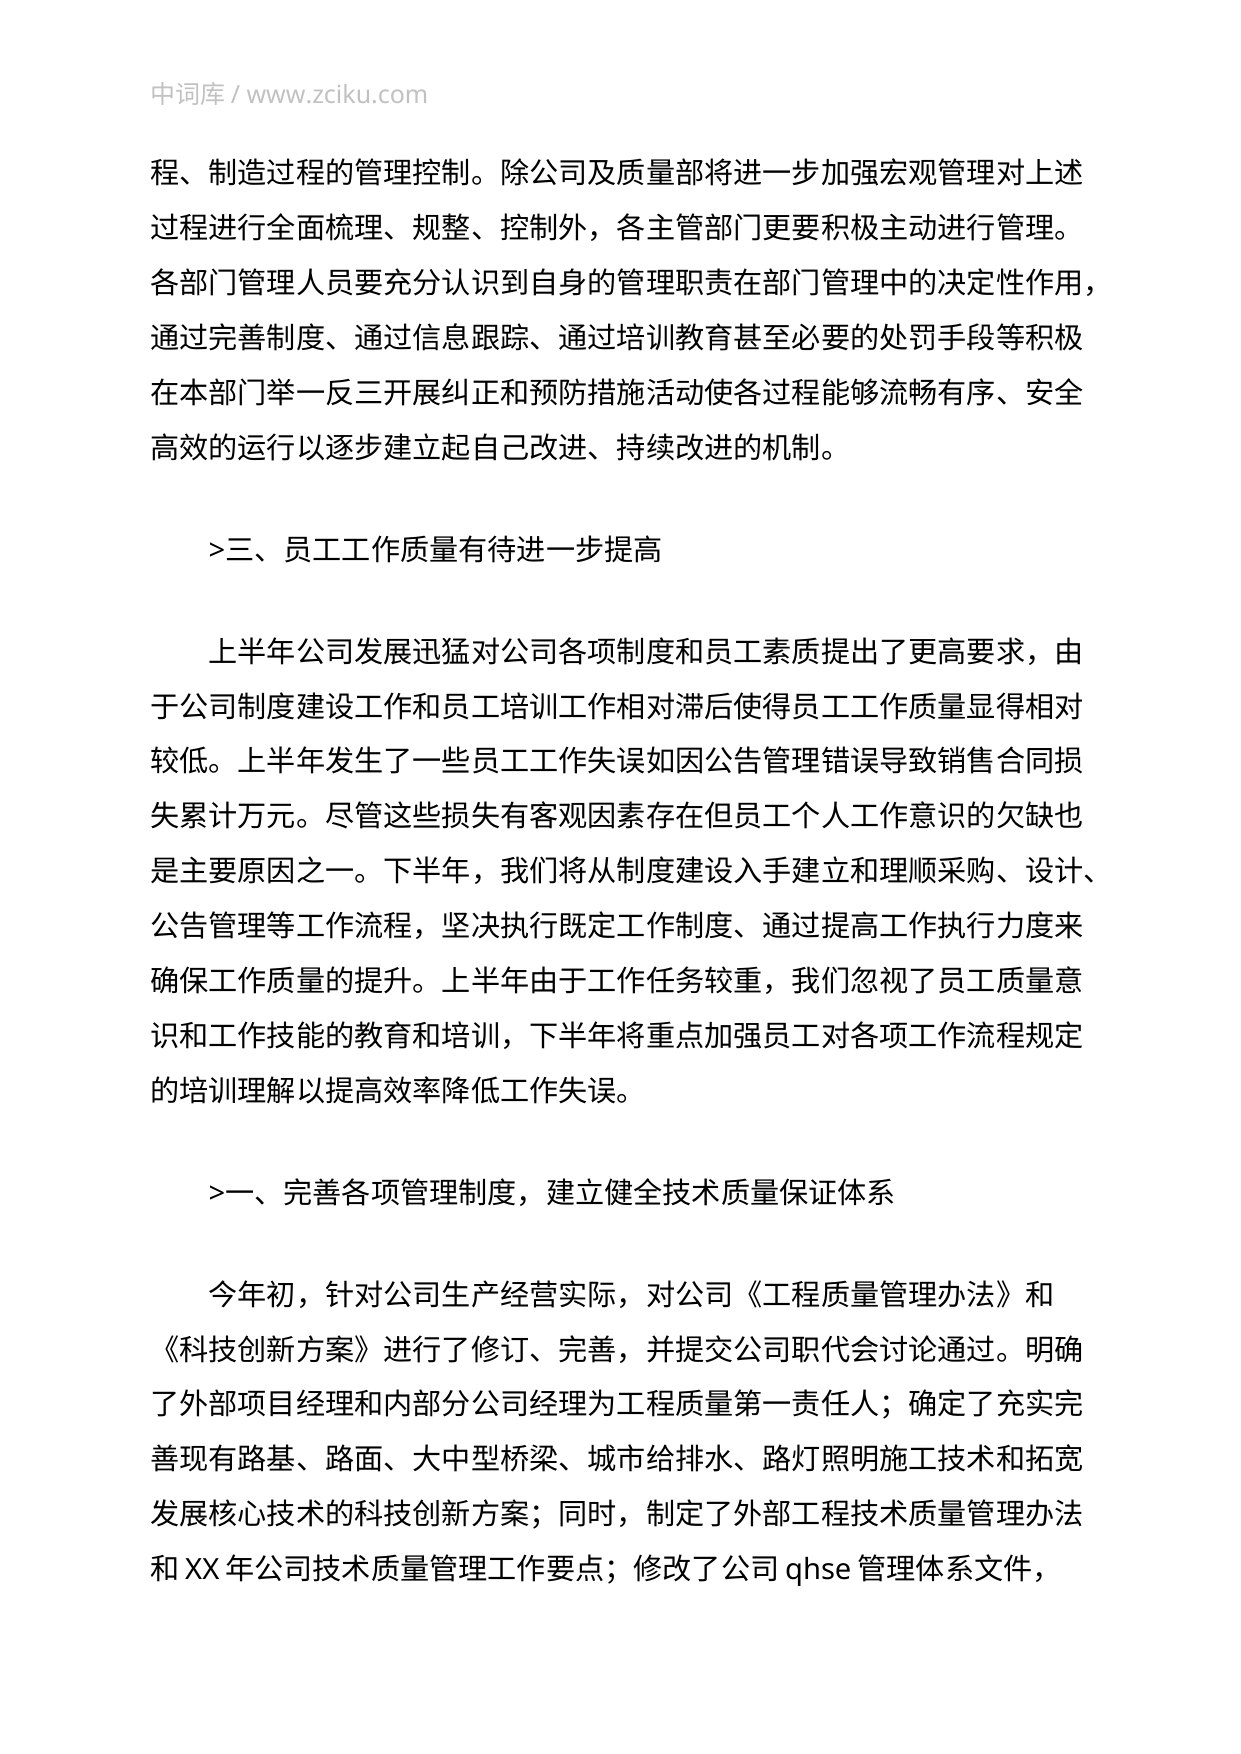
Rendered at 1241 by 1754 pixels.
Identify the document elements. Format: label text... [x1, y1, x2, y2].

text 上半年公司发展迅猛对公司各项制度和员工素质提出了更高要求，由于公司制度建设工作和员工培训工作相对滞后使得员工工作质量显得相对较低。上半年发生了一些员工工作失误如因公告管理错误导致销售合同损失累计万元。尽管这些损失有客观因素存在但员工个人工作意识的欠缺也是主要原因之一。下半年，我们将从制度建设入手建立和理顺采购、设计、公告管理等工作流程，坚决执行既定工作制度、通过提高工作执行力度来确保工作质量的提升。上半年由于工作任务较重，我们忽视了员工质量意识和工作技能的教育和培训，下半年将重点加强员工对各项工作流程规定的培训理解以提高效率降低工作失误。 [150, 628, 1090, 1110]
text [150, 150, 1090, 467]
text >一、完善各项管理制度，建立健全技术质量保证体系 [150, 1169, 1090, 1212]
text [150, 1271, 1090, 1588]
text >三、员工工作质量有待进一步提高 [150, 526, 1090, 569]
